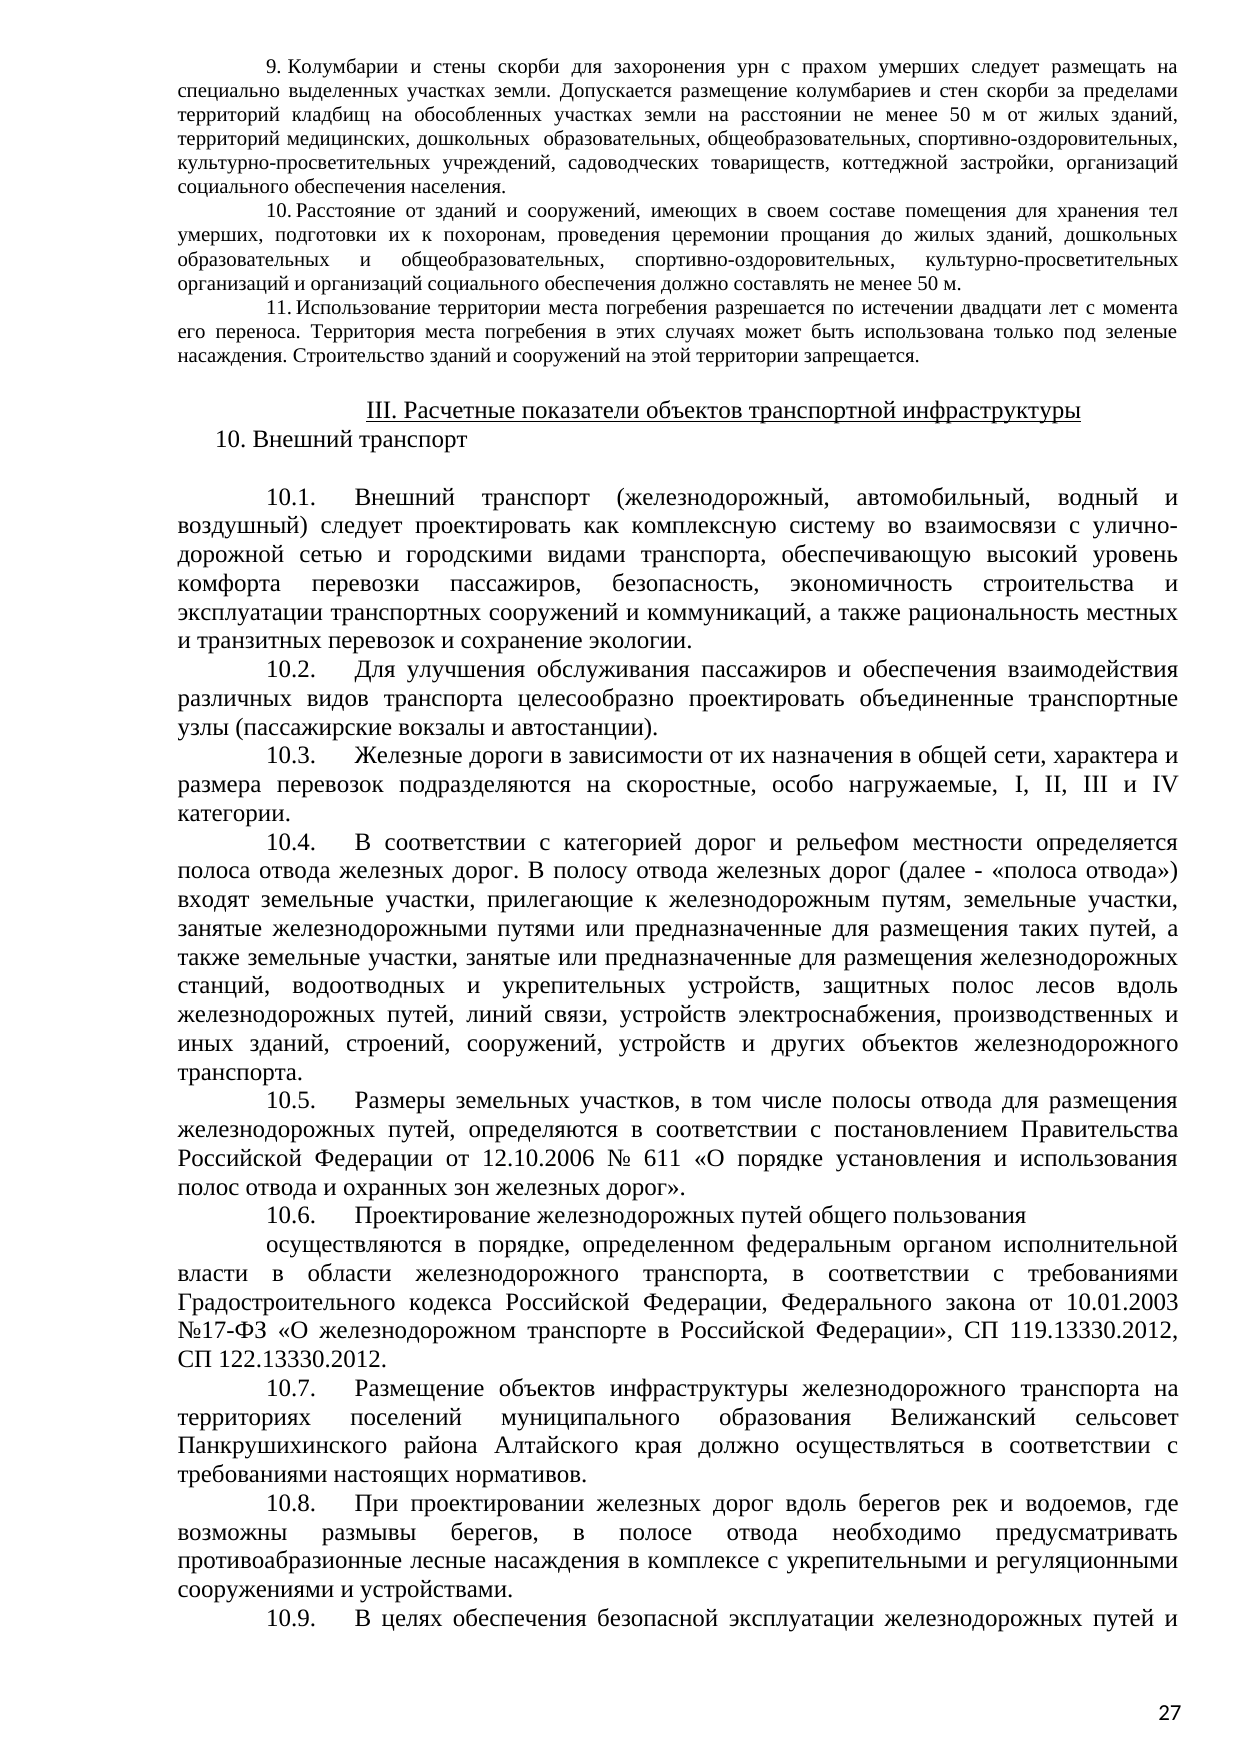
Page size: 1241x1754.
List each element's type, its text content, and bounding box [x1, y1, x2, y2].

list Для улучшения обслуживания пассажиров и обеспечения взаимодействия различных видов транспорта целесообразно проектировать объединенные транспортные узлы (пассажирские вокзалы и автостанции). [177, 654, 1179, 741]
list Внешний транспорт (железнодорожный, автомобильный, водный и воздушный) следует проектировать как комплексную систему во взаимосвязи с улично-дорожной сетью и городскими видами транспорта, обеспечивающую высокий уровень комфорта перевозки пассажиров, безопасность, экономичность строительства и эксплуатации транспортных сооружений и коммуникаций, а также рациональность местных и транзитных перевозок и сохранение экологии. [177, 482, 1179, 654]
text III. Расчетные показатели объектов транспортной инфраструктуры [177, 396, 1181, 424]
list Внешний транспорт [215, 424, 1181, 453]
list Расстояние от зданий и сооружений, имеющих в своем составе помещения для хранения тел умерших, подготовки их к похоронам, проведения церемонии прощания до жилых зданий, дошкольных образовательных и общеобразовательных, спортивно-оздоровительных, культурно-просветительных организаций и организаций социального обеспечения должно составлять не менее 50 м. [177, 198, 1179, 294]
list В соответствии с категорией дорог и рельефом местности определяется полоса отвода железных дорог. В полосу отвода железных дорог (далее - «полоса отвода») входят земельные участки, прилегающие к железнодорожным путям, земельные участки, занятые железнодорожными путями или предназначенные для размещения таких путей, а также земельные участки, занятые или предназначенные для размещения железнодорожных станций, водоотводных и укрепительных устройств, защитных полос лесов вдоль железнодорожных путей, линий связи, устройств электроснабжения, производственных и иных зданий, строений, сооружений, устройств и других объектов железнодорожного транспорта. [177, 827, 1179, 1086]
list При проектировании железных дорог вдоль берегов рек и водоемов, где возможны размывы берегов, в полосе отвода необходимо предусматривать противоабразионные лесные насаждения в комплексе с укрепительными и регуляционными сооружениями и устройствами. [177, 1488, 1179, 1603]
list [177, 1603, 1179, 1632]
list Использование территории места погребения разрешается по истечении двадцати лет с момента его переноса. Территория места погребения в этих случаях может быть использована только под зеленые насаждения. Строительство зданий и сооружений на этой территории запрещается. [177, 294, 1179, 367]
list Колумбарии и стены скорби для захоронения урн с прахом умерших следует размещать на специально выделенных участках земли. Допускается размещение колумбариев и стен скорби за пределами территорий кладбищ на обособленных участках земли на расстоянии не менее 50 м от жилых зданий, территорий медицинских, дошкольных образовательных, общеобразовательных, спортивно-оздоровительных, культурно-просветительных учреждений, садоводческих товариществ, коттеджной застройки, организаций социального обеспечения населения. [177, 54, 1179, 198]
list Размеры земельных участков, в том числе полосы отвода для размещения железнодорожных путей, определяются в соответствии с постановлением Правительства Российской Федерации от 12.10.2006 № 611 «О порядке установления и использования полос отвода и охранных зон железных дорог». [177, 1086, 1179, 1201]
list Железные дороги в зависимости от их назначения в общей сети, характера и размера перевозок подразделяются на скоростные, особо нагружаемые, I, II, III и IV категории. [177, 741, 1179, 827]
list Размещение объектов инфраструктуры железнодорожного транспорта на территориях поселений муниципального образования Велижанский сельсовет Панкрушихинского района Алтайского края должно осуществляться в соответствии с требованиями настоящих нормативов. [177, 1373, 1179, 1488]
text осуществляются в порядке, определенном федеральным органом исполнительной власти в области железнодорожного транспорта, в соответствии с требованиями Градостроительного кодекса Российской Федерации, Федерального закона от 10.01.2003 №17-ФЗ «О железнодорожном транспорте в Российской Федерации», СП 119.13330.2012, СП 122.13330.2012. [177, 1229, 1179, 1373]
list Проектирование железнодорожных путей общего пользования [177, 1201, 1181, 1229]
